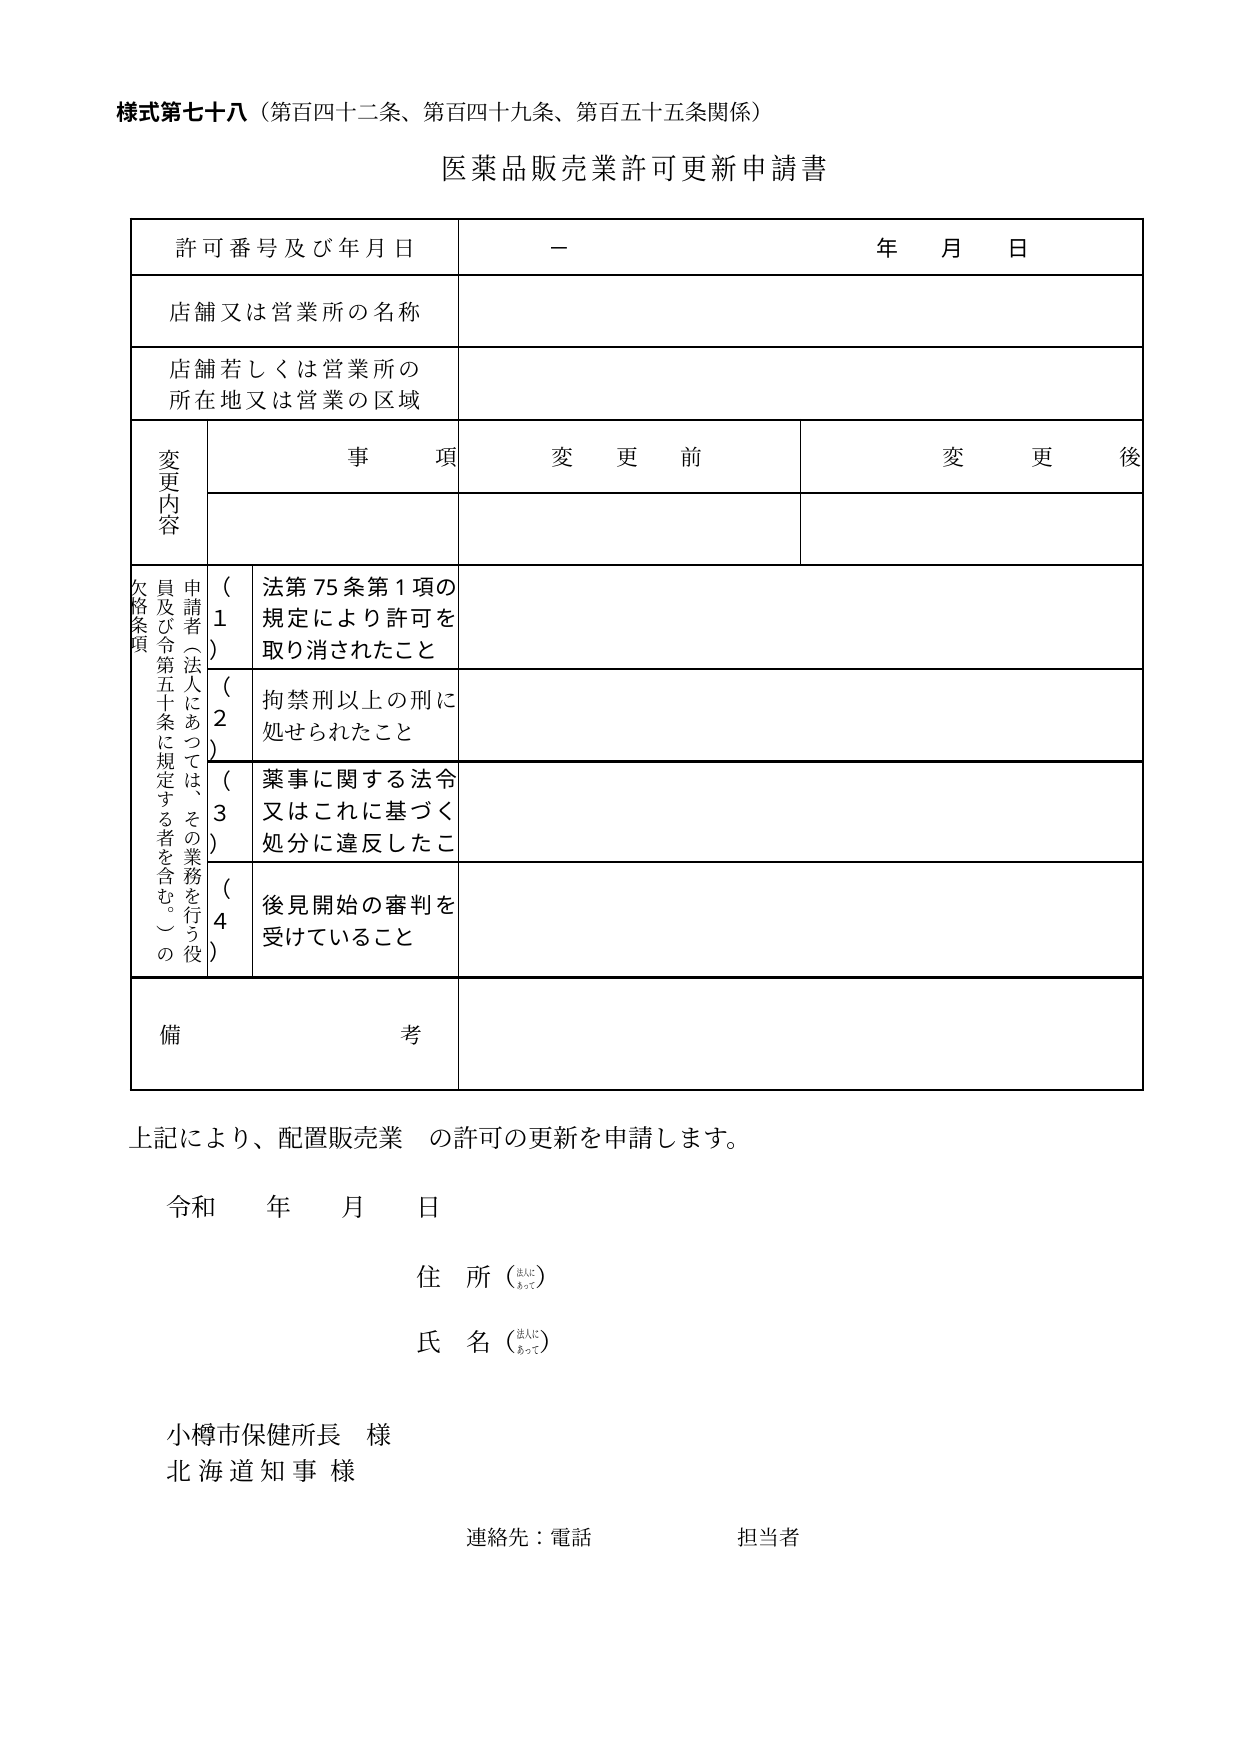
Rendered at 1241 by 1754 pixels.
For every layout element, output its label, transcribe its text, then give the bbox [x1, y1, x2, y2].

text 医薬品販売業許可更新申請書 [117, 146, 1152, 188]
table_cell [801, 494, 1142, 564]
text 住 所（） [117, 1258, 1152, 1294]
table_cell 拘禁刑以上の刑に処せられたこと [253, 670, 458, 760]
table_cell 備 考 [132, 979, 458, 1089]
text 北 海 道 知 事 様 [117, 1451, 1152, 1487]
table_cell 薬事に関する法令又はこれに基づく処分に違反したこと [253, 763, 458, 861]
table_cell [208, 494, 458, 564]
table_cell 法第75条第1項の規定により許可を取り消されたこと [253, 566, 458, 668]
table_cell 事項 [208, 421, 458, 492]
table_cell [459, 276, 1142, 346]
table_cell （２） [208, 670, 252, 760]
text 令和 年 月 日 [117, 1188, 1152, 1224]
text 上記により、配置販売業 の許可の更新を申請します。 [117, 1121, 1152, 1154]
table_cell [459, 863, 1142, 976]
table_cell [459, 348, 1142, 419]
table_cell （３） [208, 763, 252, 861]
table_cell [459, 763, 1142, 861]
table_cell 店舗又は営業所の名称 [132, 276, 458, 346]
table_cell 申請者（法人にあつては、その業務を行う役員及び令第五十条に規定する者を含む。）の欠格条項 [132, 566, 207, 976]
table_cell （４） [208, 863, 252, 976]
text 氏 名（） [117, 1322, 1152, 1358]
text 様式第七十八（第百四十二条、第百四十九条、第百五十五条関係） [117, 94, 1152, 126]
table_header 許可番号及び年月日 [132, 220, 458, 273]
table_cell 変更内容 [132, 421, 207, 564]
table_cell 変更後 [801, 421, 1142, 492]
table_cell [459, 670, 1142, 760]
table_cell [459, 566, 1142, 668]
table_cell 店舗若しくは営業所の 所在地又は営業の区域 [132, 348, 458, 419]
table_cell 後見開始の審判を受けていること [253, 863, 458, 976]
table_cell [459, 494, 800, 564]
table_cell （１） [208, 566, 252, 668]
table_cell 変更前 [459, 421, 800, 492]
table_header － 年 月 日 [459, 220, 1142, 273]
table_cell [459, 979, 1142, 1089]
text 小樽市保健所長 様 [117, 1415, 1152, 1451]
text 連絡先：電話 担当者 [117, 1521, 1152, 1551]
